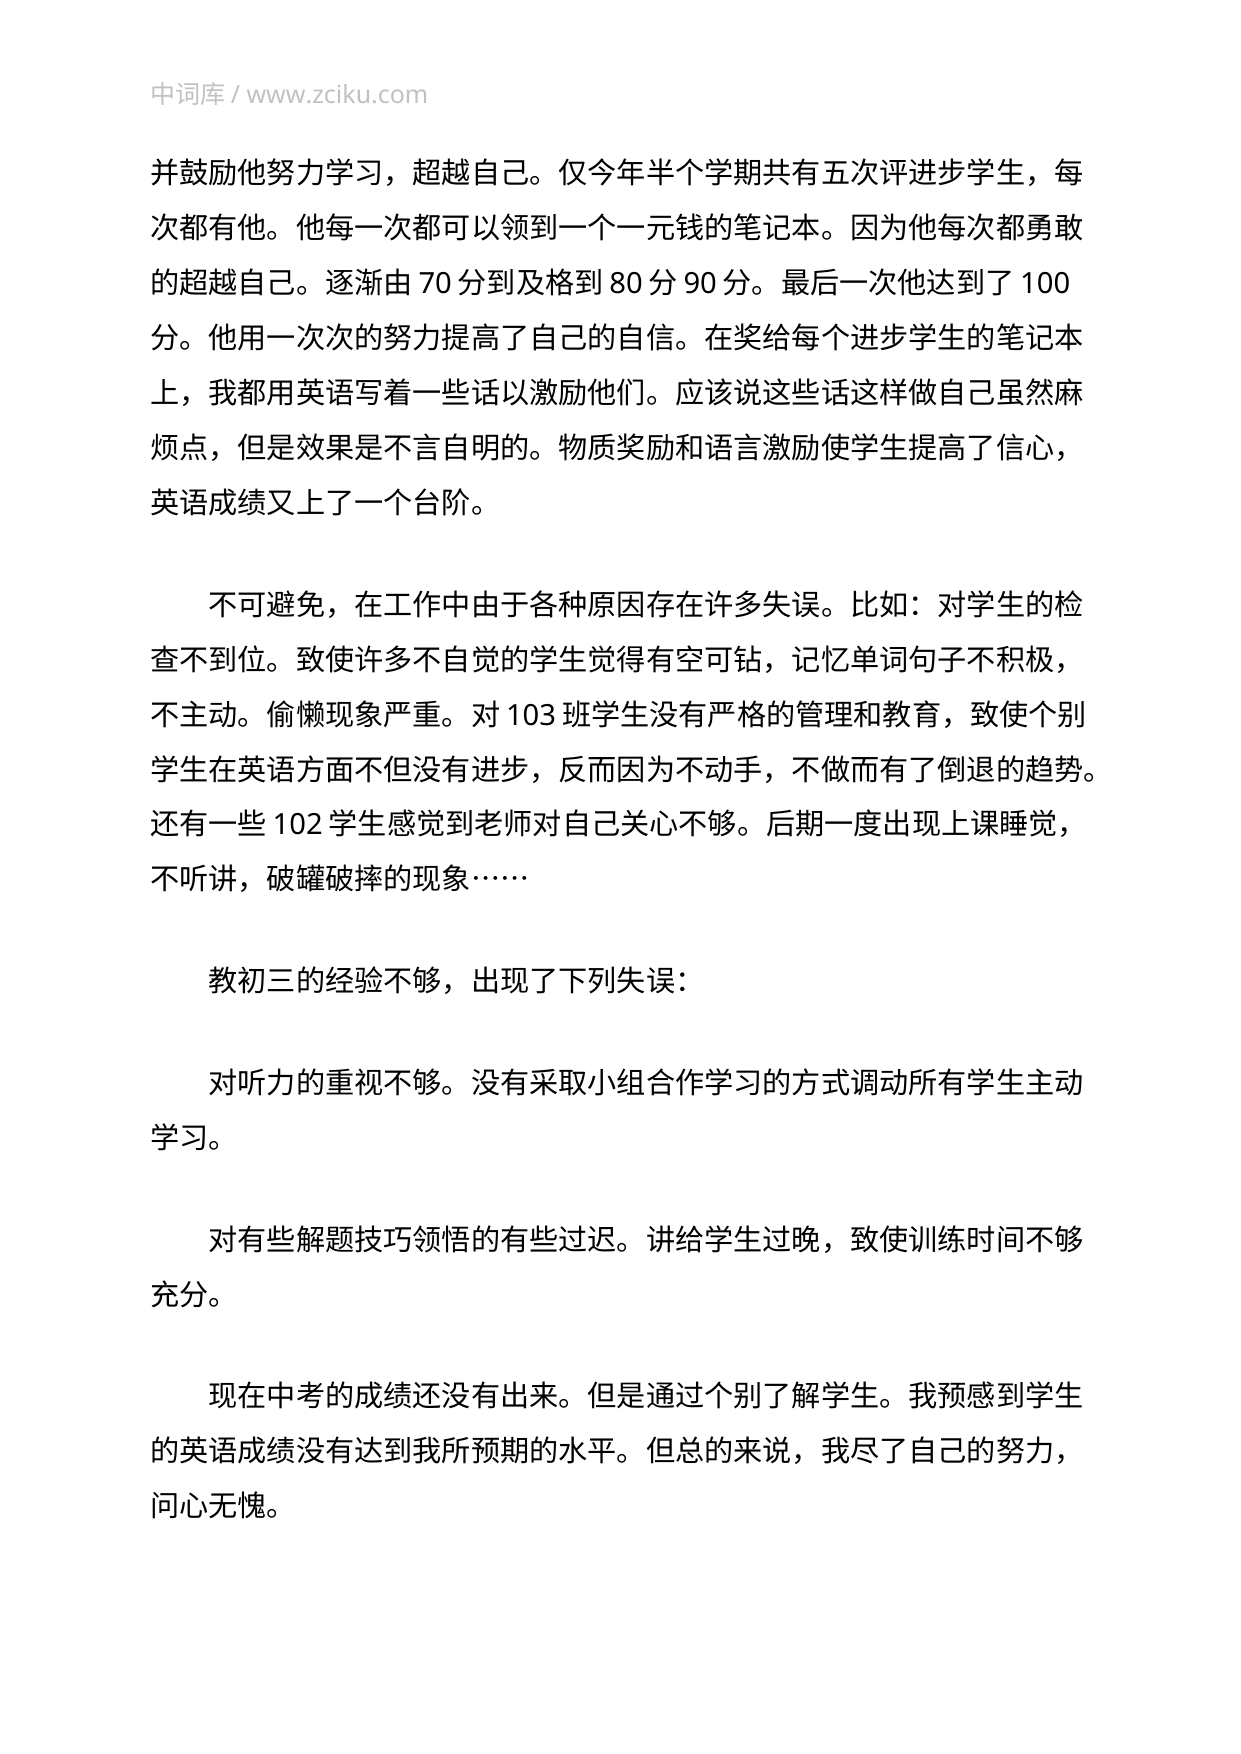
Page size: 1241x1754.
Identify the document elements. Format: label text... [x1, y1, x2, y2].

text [150, 150, 1090, 522]
text 教初三的经验不够，出现了下列失误： [150, 958, 1090, 1000]
text 对听力的重视不够。没有采取小组合作学习的方式调动所有学生主动学习。 [150, 1059, 1090, 1157]
text 现在中考的成绩还没有出来。但是通过个别了解学生。我预感到学生的英语成绩没有达到我所预期的水平。但总的来说，我尽了自己的努力，问心无愧。 [150, 1373, 1090, 1525]
text 对有些解题技巧领悟的有些过迟。讲给学生过晚，致使训练时间不够充分。 [150, 1216, 1090, 1313]
text 不可避免，在工作中由于各种原因存在许多失误。比如：对学生的检查不到位。致使许多不自觉的学生觉得有空可钻，记忆单词句子不积极，不主动。偷懒现象严重。对103班学生没有严格的管理和教育，致使个别学生在英语方面不但没有进步，反而因为不动手，不做而有了倒退的趋势。还有一些102学生感觉到老师对自己关心不够。后期一度出现上课睡觉，不听讲，破罐破摔的现象…… [150, 581, 1090, 898]
